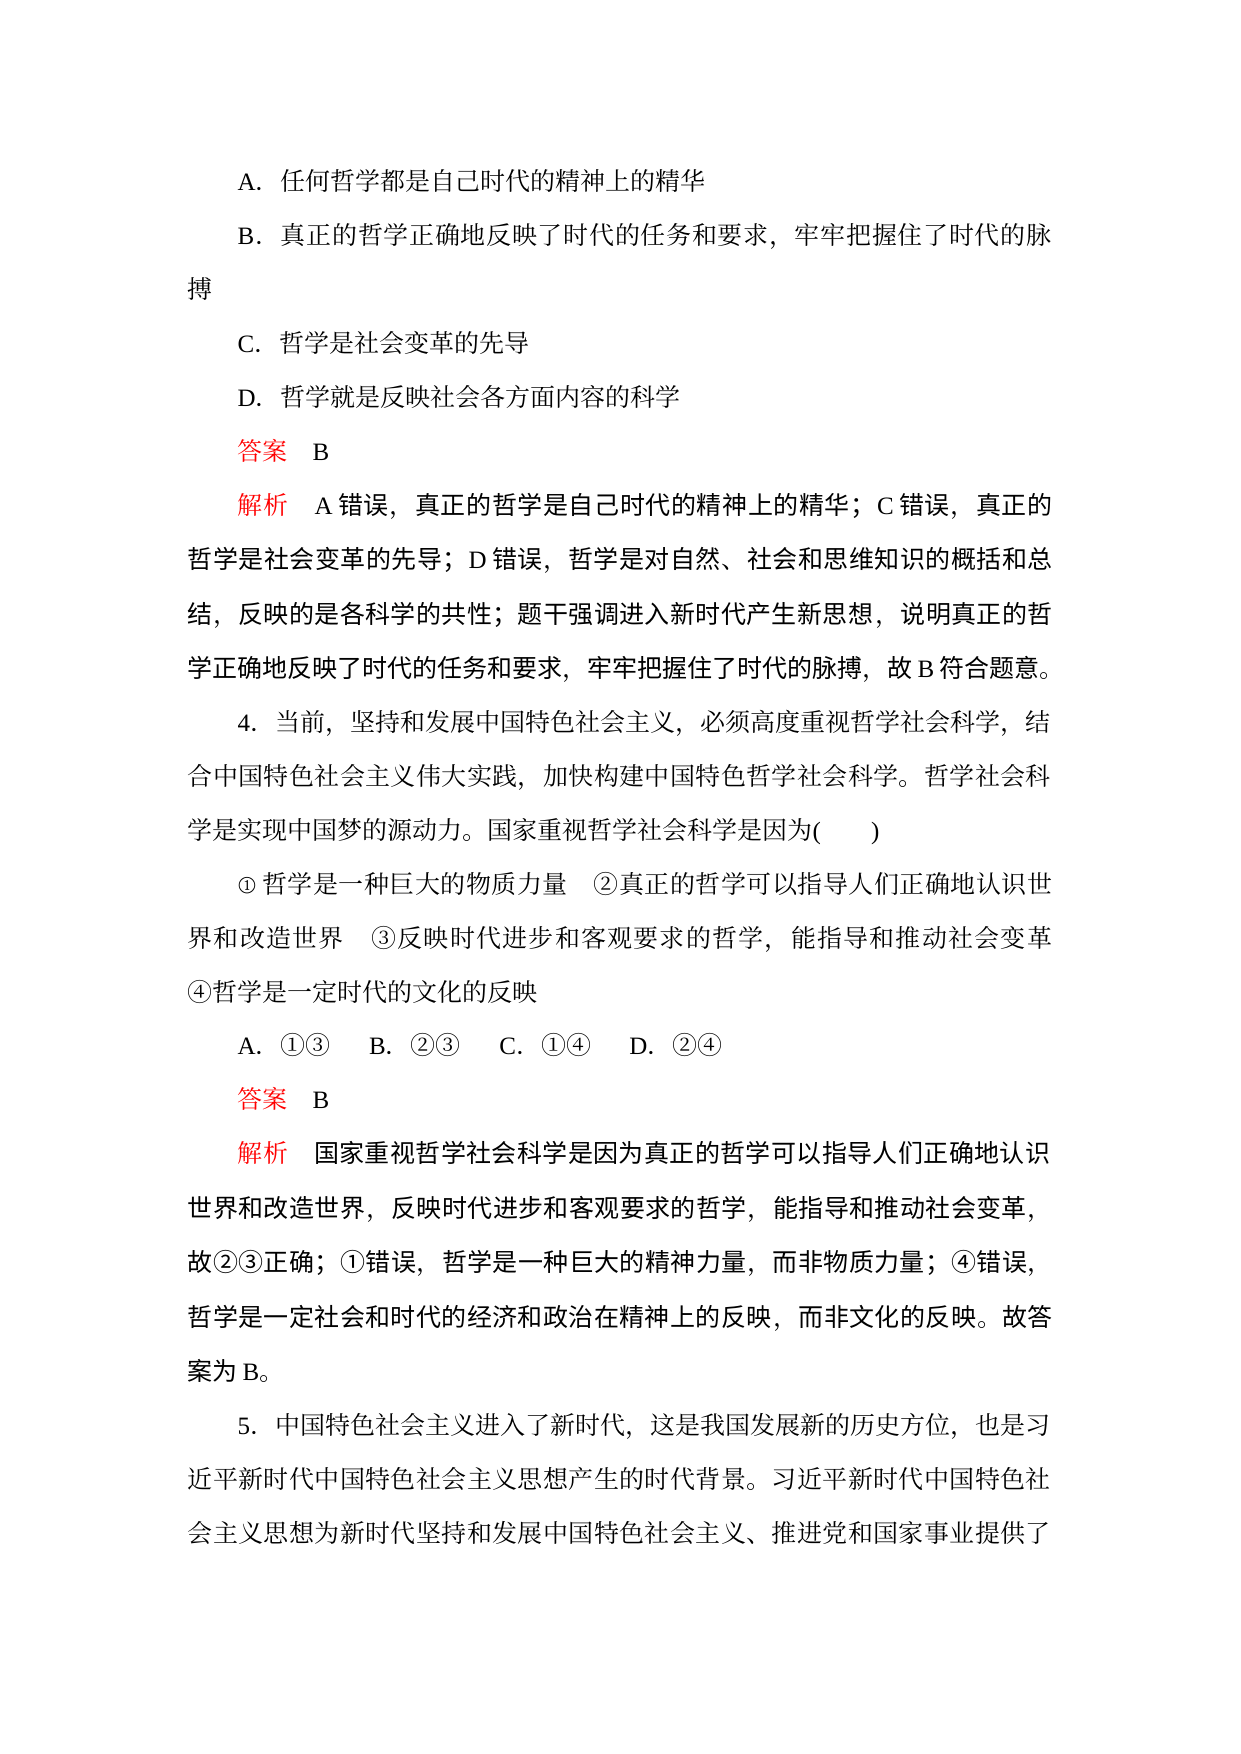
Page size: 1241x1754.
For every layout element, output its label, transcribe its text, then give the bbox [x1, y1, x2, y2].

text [187, 1406, 1053, 1549]
text 4．当前，坚持和发展中国特色社会主义，必须高度重视哲学社会科学，结合中国特色社会主义伟大实践，加快构建中国特色哲学社会科学。哲学社会科学是实现中国梦的源动力。国家重视哲学社会科学是因为( ) [187, 703, 1053, 846]
text ①哲学是一种巨大的物质力量 ②真正的哲学可以指导人们正确地认识世界和改造世界 ③反映时代进步和客观要求的哲学，能指导和推动社会变革 ④哲学是一定时代的文化的反映 [187, 864, 1053, 1008]
text C．哲学是社会变革的先导 [187, 323, 1053, 359]
text A．①③ B．②③ C．①④ D．②④ [187, 1026, 1053, 1062]
text B．真正的哲学正确地反映了时代的任务和要求，牢牢把握住了时代的脉搏 [187, 216, 1053, 306]
text 解析 国家重视哲学社会科学是因为真正的哲学可以指导人们正确地认识世界和改造世界，反映时代进步和客观要求的哲学，能指导和推动社会变革，故②③正确；①错误，哲学是一种巨大的精神力量，而非物质力量；④错误，哲学是一定社会和时代的经济和政治在精神上的反映，而非文化的反映。故答案为B。 [187, 1134, 1053, 1388]
text 解析 A错误，真正的哲学是自己时代的精神上的精华；C错误，真正的哲学是社会变革的先导；D错误，哲学是对自然、社会和思维知识的概括和总结，反映的是各科学的共性；题干强调进入新时代产生新思想，说明真正的哲学正确地反映了时代的任务和要求，牢牢把握住了时代的脉搏，故B符合题意。 [187, 485, 1053, 685]
text 答案 B [187, 1080, 1053, 1116]
text 答案 B [187, 431, 1053, 467]
text A．任何哲学都是自己时代的精神上的精华 [187, 162, 1053, 198]
text D．哲学就是反映社会各方面内容的科学 [187, 377, 1053, 413]
